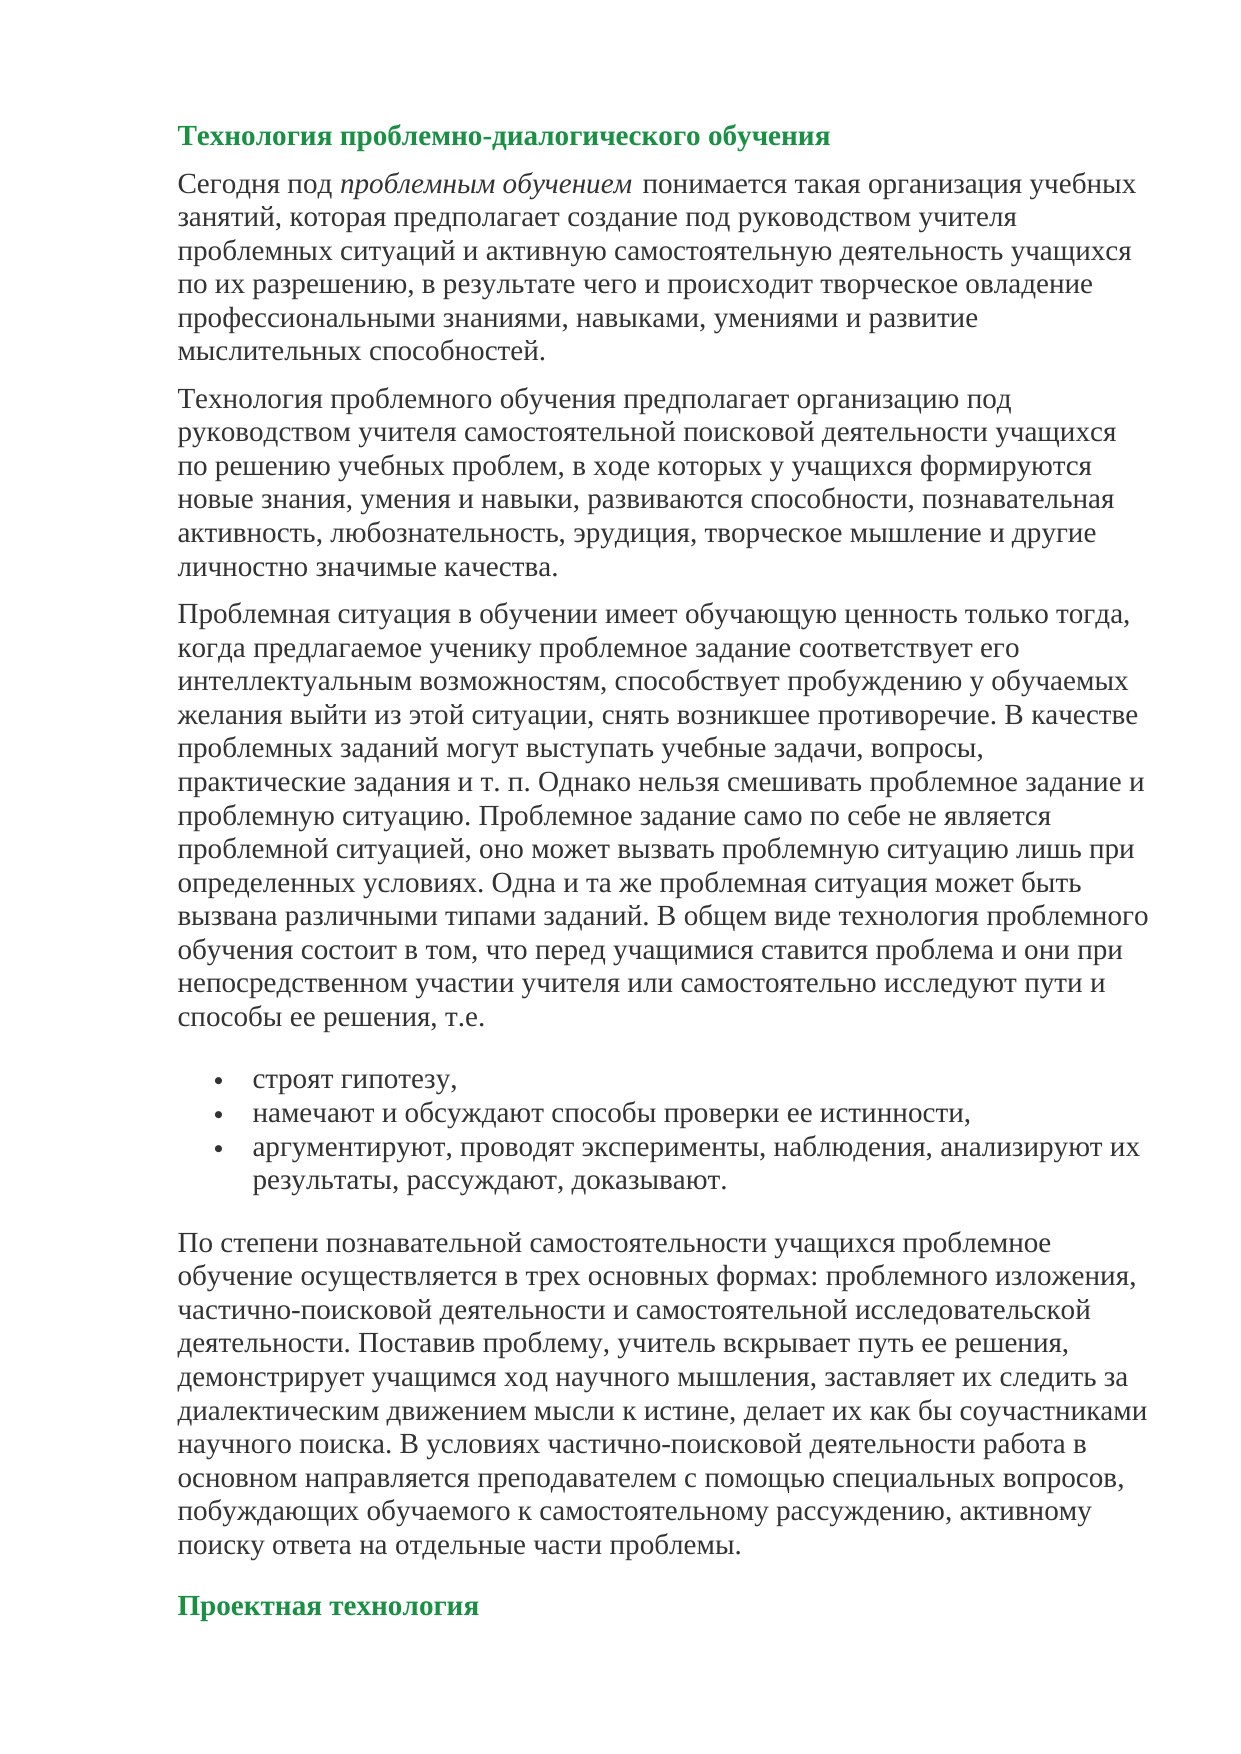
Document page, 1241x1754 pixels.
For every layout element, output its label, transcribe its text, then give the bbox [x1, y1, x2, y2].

text Технология проблемного обучения предполагает организацию под руководством учителя самостоятельной поисковой деятельности учащихся по решению учебных проблем, в ходе которых у учащихся формируются новые знания, умения и навыки, развиваются способности, познавательная активность, любознательность, эрудиция, творческое мышление и другие личностно значимые качества. [177, 381, 1152, 582]
list намечают и обсуждают способы проверки ее истинности, [215, 1095, 1152, 1129]
text Проектная технология [177, 1588, 1152, 1622]
text Сегодня под проблемным обучением понимается такая организация учебных занятий, которая предполагает создание под руководством учителя проблемных ситуаций и активную самостоятельную деятельность учащихся по их разрешению, в результате чего и происходит творческое овладение профессиональными знаниями, навыками, умениями и развитие мыслительных способностей. [177, 166, 1152, 367]
text Технология проблемно-диалогического обучения [177, 118, 1152, 152]
list аргументируют, проводят эксперименты, наблюдения, анализируют их результаты, рассуждают, доказывают. [215, 1129, 1152, 1196]
list строят гипотезу, [215, 1062, 1152, 1095]
text Проблемная ситуация в обучении имеет обучающую ценность только тогда, когда предлагаемое ученику проблемное задание соответствует его интеллектуальным возможностям, способствует пробуждению у обучаемых желания выйти из этой ситуации, снять возникшее противоречие. В качестве проблемных заданий могут выступать учебные задачи, вопросы, практические задания и т. п. Однако нельзя смешивать проблемное задание и проблемную ситуацию. Проблемное задание само по себе не является проблемной ситуацией, оно может вызвать проблемную ситуацию лишь при определенных условиях. Одна и та же проблемная ситуация может быть вызвана различными типами заданий. В общем виде технология проблемного обучения состоит в том, что перед учащимися ставится проблема и они при непосредственном участии учителя или самостоятельно исследуют пути и способы ее решения, т.е. [177, 596, 1152, 1032]
text По степени познавательной самостоятельности учащихся проблемное обучение осуществляется в трех основных формах: проблемного изложения, частично-поисковой деятельности и самостоятельной исследовательской деятельности. Поставив проблему, учитель вскрывает путь ее решения, демонстрирует учащимся ход научного мышления, заставляет их следить за диалектическим движением мысли к истине, делает их как бы соучастниками научного поиска. В условиях частично-поисковой деятельности работа в основном направляется преподавателем с помощью специальных вопросов, побуждающих обучаемого к самостоятельному рассуждению, активному поиску ответа на отдельные части проблемы. [177, 1225, 1152, 1560]
